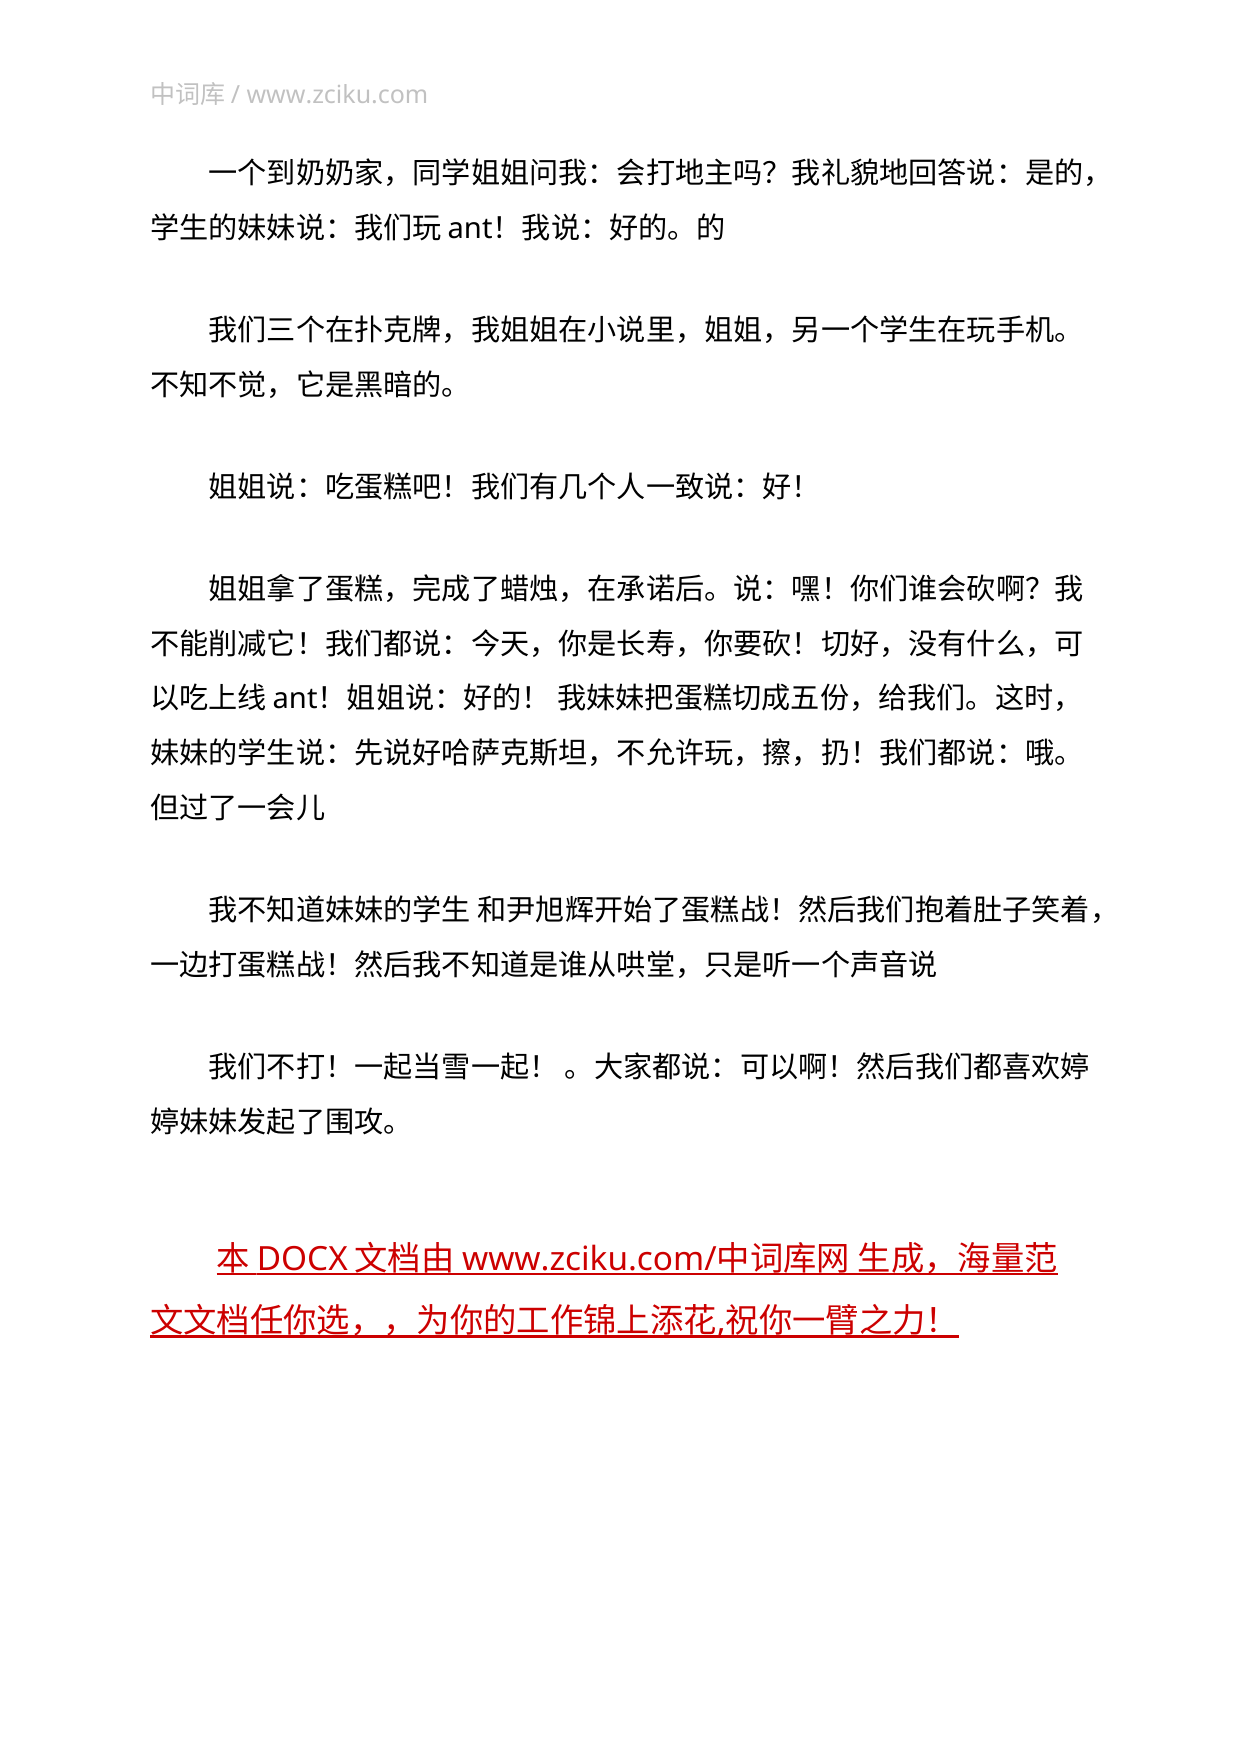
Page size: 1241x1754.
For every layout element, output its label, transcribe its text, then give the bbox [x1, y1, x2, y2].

text 我们三个在扑克牌，我姐姐在小说里，姐姐，另一个学生在玩手机。 不知不觉，它是黑暗的。 [150, 307, 1090, 404]
text 姐姐说：吃蛋糕吧！我们有几个人一致说：好！ [150, 463, 1090, 506]
text 姐姐拿了蛋糕，完成了蜡烛，在承诺后。说：嘿！你们谁会砍啊？我不能削减它！我们都说：今天，你是长寿，你要砍！切好，没有什么，可以吃上线ant！姐姐说：好的！ 我妹妹把蛋糕切成五份，给我们。这时，妹妹的学生说：先说好哈萨克斯坦，不允许玩，擦，扔！我们都说：哦。但过了一会儿 [150, 565, 1090, 827]
text 本DOCX文档由 www.zciku.com/中词库网 生成，海量范文文档任你选，，为你的工作锦上添花,祝你一臂之力！ [150, 1231, 1090, 1343]
text 我不知道妹妹的学生 和尹旭辉开始了蛋糕战！然后我们抱着肚子笑着，一边打蛋糕战！然后我不知道是谁从哄堂，只是听一个声音说 [150, 887, 1090, 984]
text 我们不打！一起当雪一起！ 。大家都说：可以啊！然后我们都喜欢婷婷妹妹发起了围攻。 [150, 1043, 1090, 1141]
text 一个到奶奶家，同学姐姐问我：会打地主吗？我礼貌地回答说：是的，学生的妹妹说：我们玩ant！我说：好的。的 [150, 150, 1090, 247]
